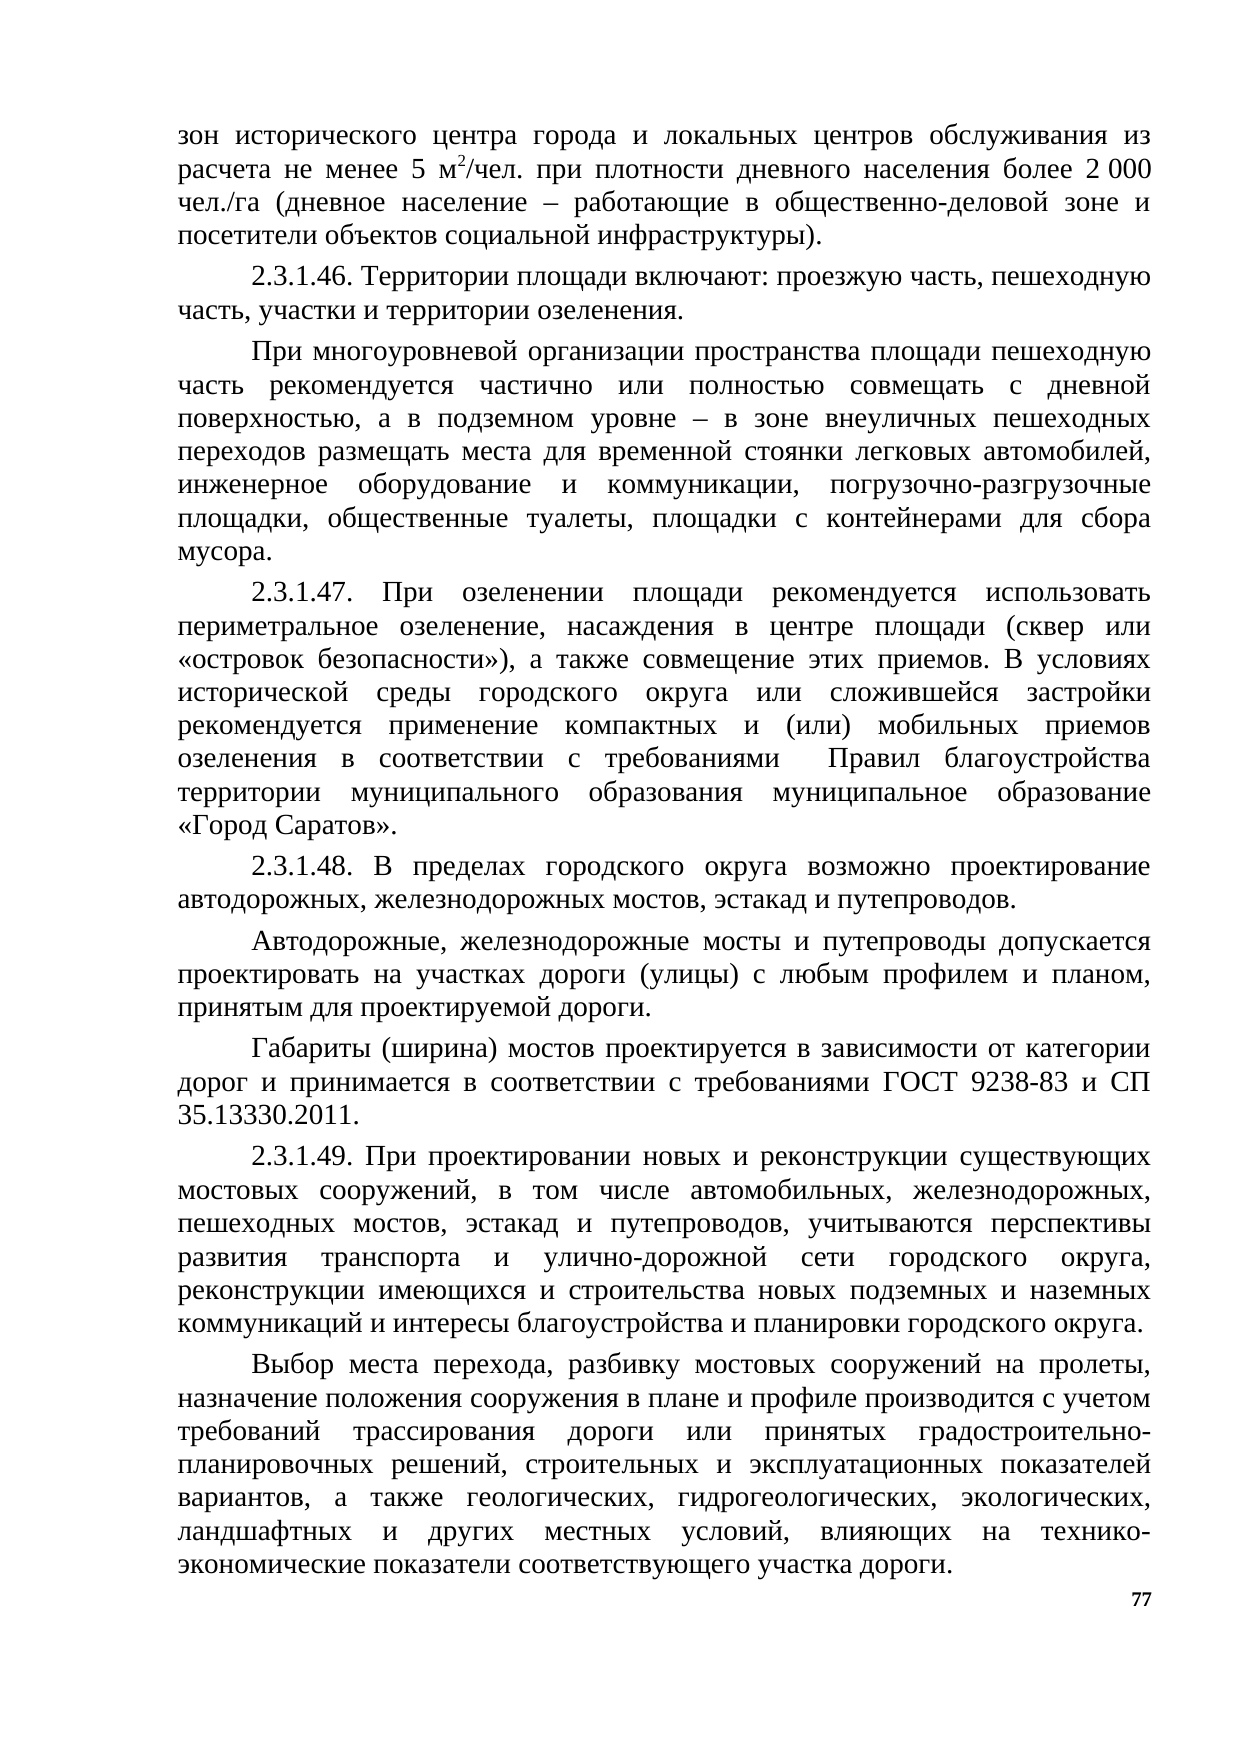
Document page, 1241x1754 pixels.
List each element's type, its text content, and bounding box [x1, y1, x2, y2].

text 2.3.1.49. При проектировании новых и реконструкции существующих мостовых сооружений, в том числе автомобильных, железнодорожных, пешеходных мостов, эстакад и путепроводов, учитываются перспективы развития транспорта и улично-дорожной сети городского округа, реконструкции имеющихся и строительства новых подземных и наземных коммуникаций и интересы благоустройства и планировки городского округа. [177, 1139, 1152, 1339]
text 2.3.1.47. При озеленении площади рекомендуется использовать периметральное озеленение, насаждения в центре площади (сквер или «островок безопасности»), а также совмещение этих приемов. В условиях исторической среды городского округа или сложившейся застройки рекомендуется применение компактных и (или) мобильных приемов озеленения в соответствии с требованиями Правил благоустройства территории муниципального образования муниципальное образование «Город Саратов». [177, 575, 1152, 841]
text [177, 118, 1152, 251]
text 2.3.1.48. В пределах городского округа возможно проектирование автодорожных, железнодорожных мостов, эстакад и путепроводов. [177, 849, 1152, 915]
text 2.3.1.46. Территории площади включают: проезжую часть, пешеходную часть, участки и территории озеленения. [177, 259, 1152, 326]
text Автодорожные, железнодорожные мосты и путепроводы допускается проектировать на участках дороги (улицы) с любым профилем и планом, принятым для проектируемой дороги. [177, 923, 1152, 1023]
text Выбор места перехода, разбивку мостовых сооружений на пролеты, назначение положения сооружения в плане и профиле производится с учетом требований трассирования дороги или принятых градостроительно-планировочных решений, строительных и эксплуатационных показателей вариантов, а также геологических, гидрогеологических, экологических, ландшафтных и других местных условий, влияющих на технико-экономические показатели соответствующего участка дороги. [177, 1347, 1152, 1579]
text При многоуровневой организации пространства площади пешеходную часть рекомендуется частично или полностью совмещать с дневной поверхностью, а в подземном уровне – в зоне внеуличных пешеходных переходов размещать места для временной стоянки легковых автомобилей, инженерное оборудование и коммуникации, погрузочно-разгрузочные площадки, общественные туалеты, площадки с контейнерами для сбора мусора. [177, 334, 1152, 566]
text Габариты (ширина) мостов проектируется в зависимости от категории дорог и принимается в соответствии с требованиями ГОСТ 9238-83 и СП 35.13330.2011. [177, 1031, 1152, 1131]
